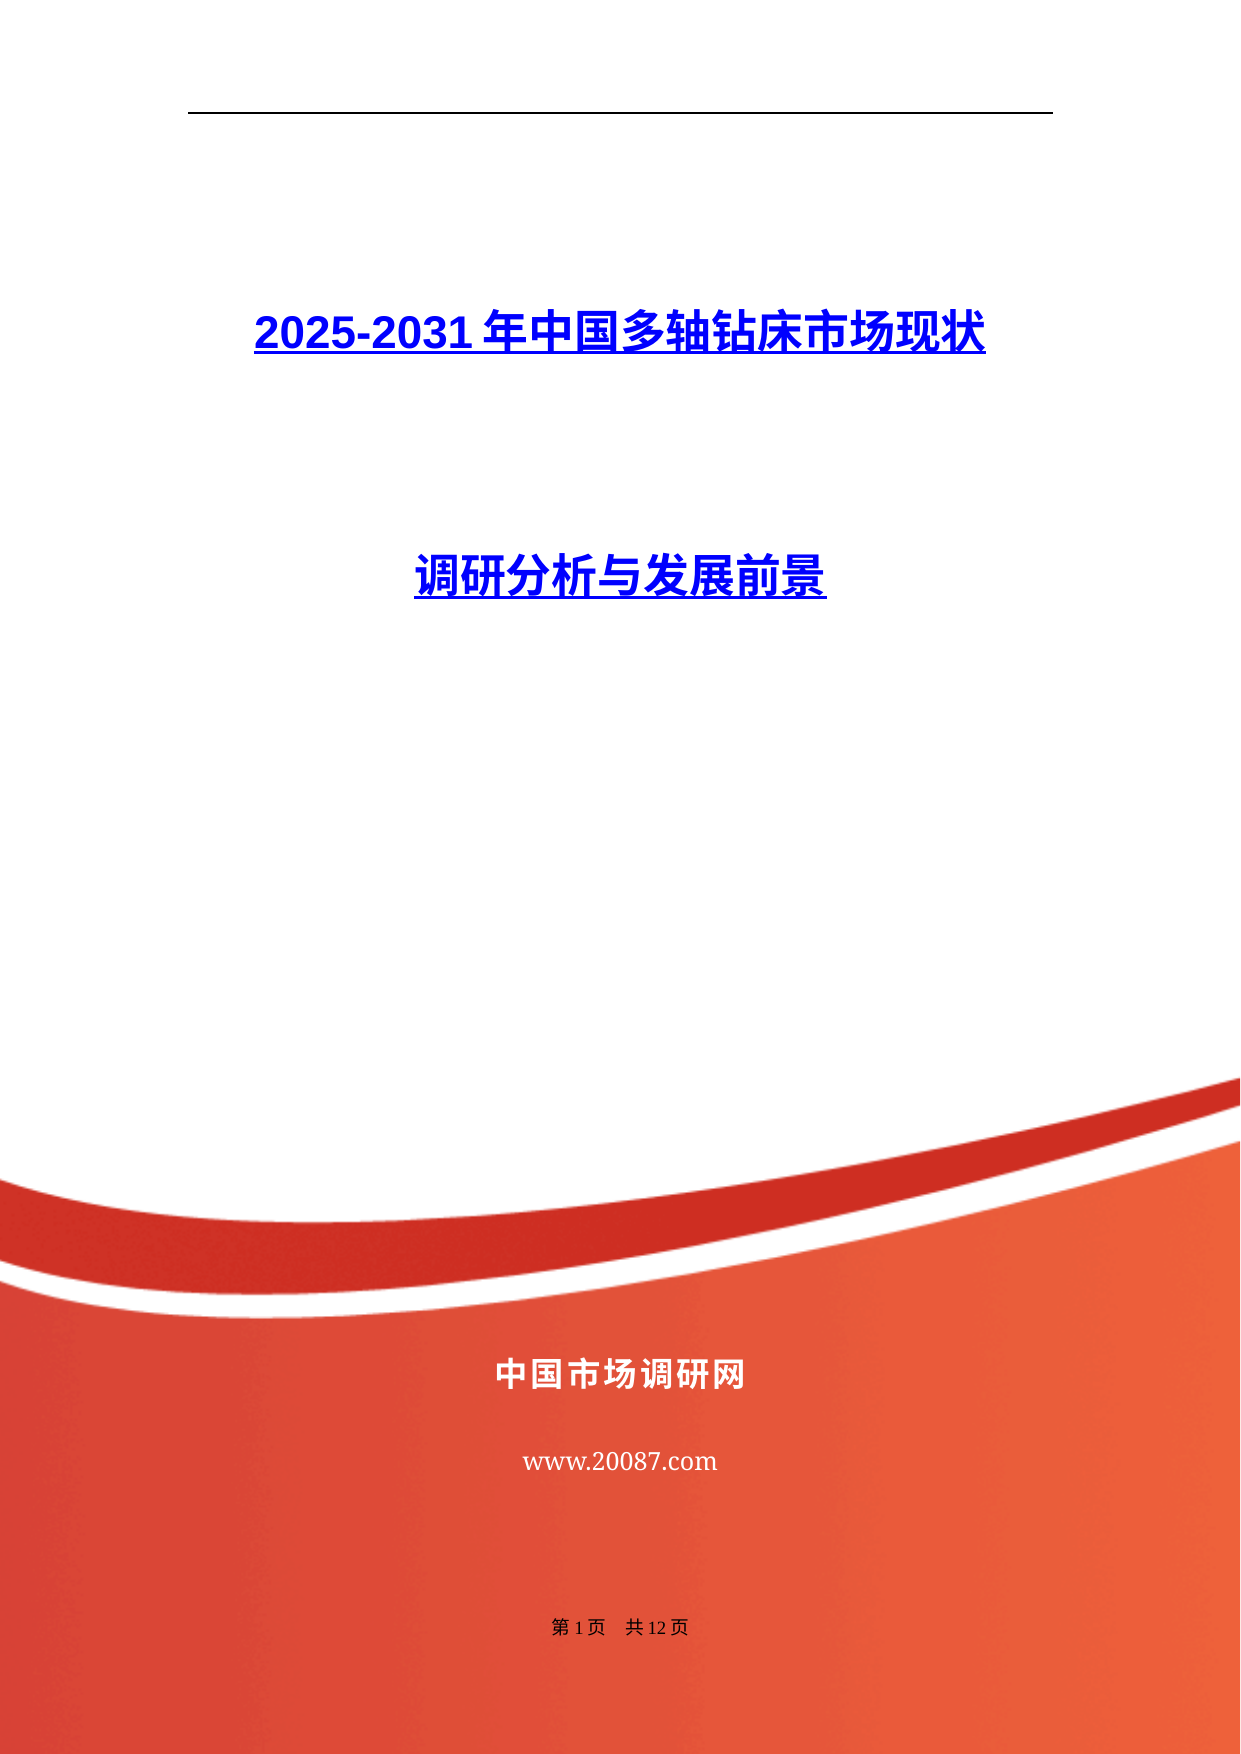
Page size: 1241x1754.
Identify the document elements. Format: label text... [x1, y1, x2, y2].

subtitle 中国市场调研网 [187, 1339, 1053, 1404]
table_header 2025-2031年中国多轴钻床市场现状调研分析与发展前景 [188, 207, 1053, 773]
picture [0, 1006, 1241, 1754]
text www.20087.com [187, 1428, 1053, 1493]
